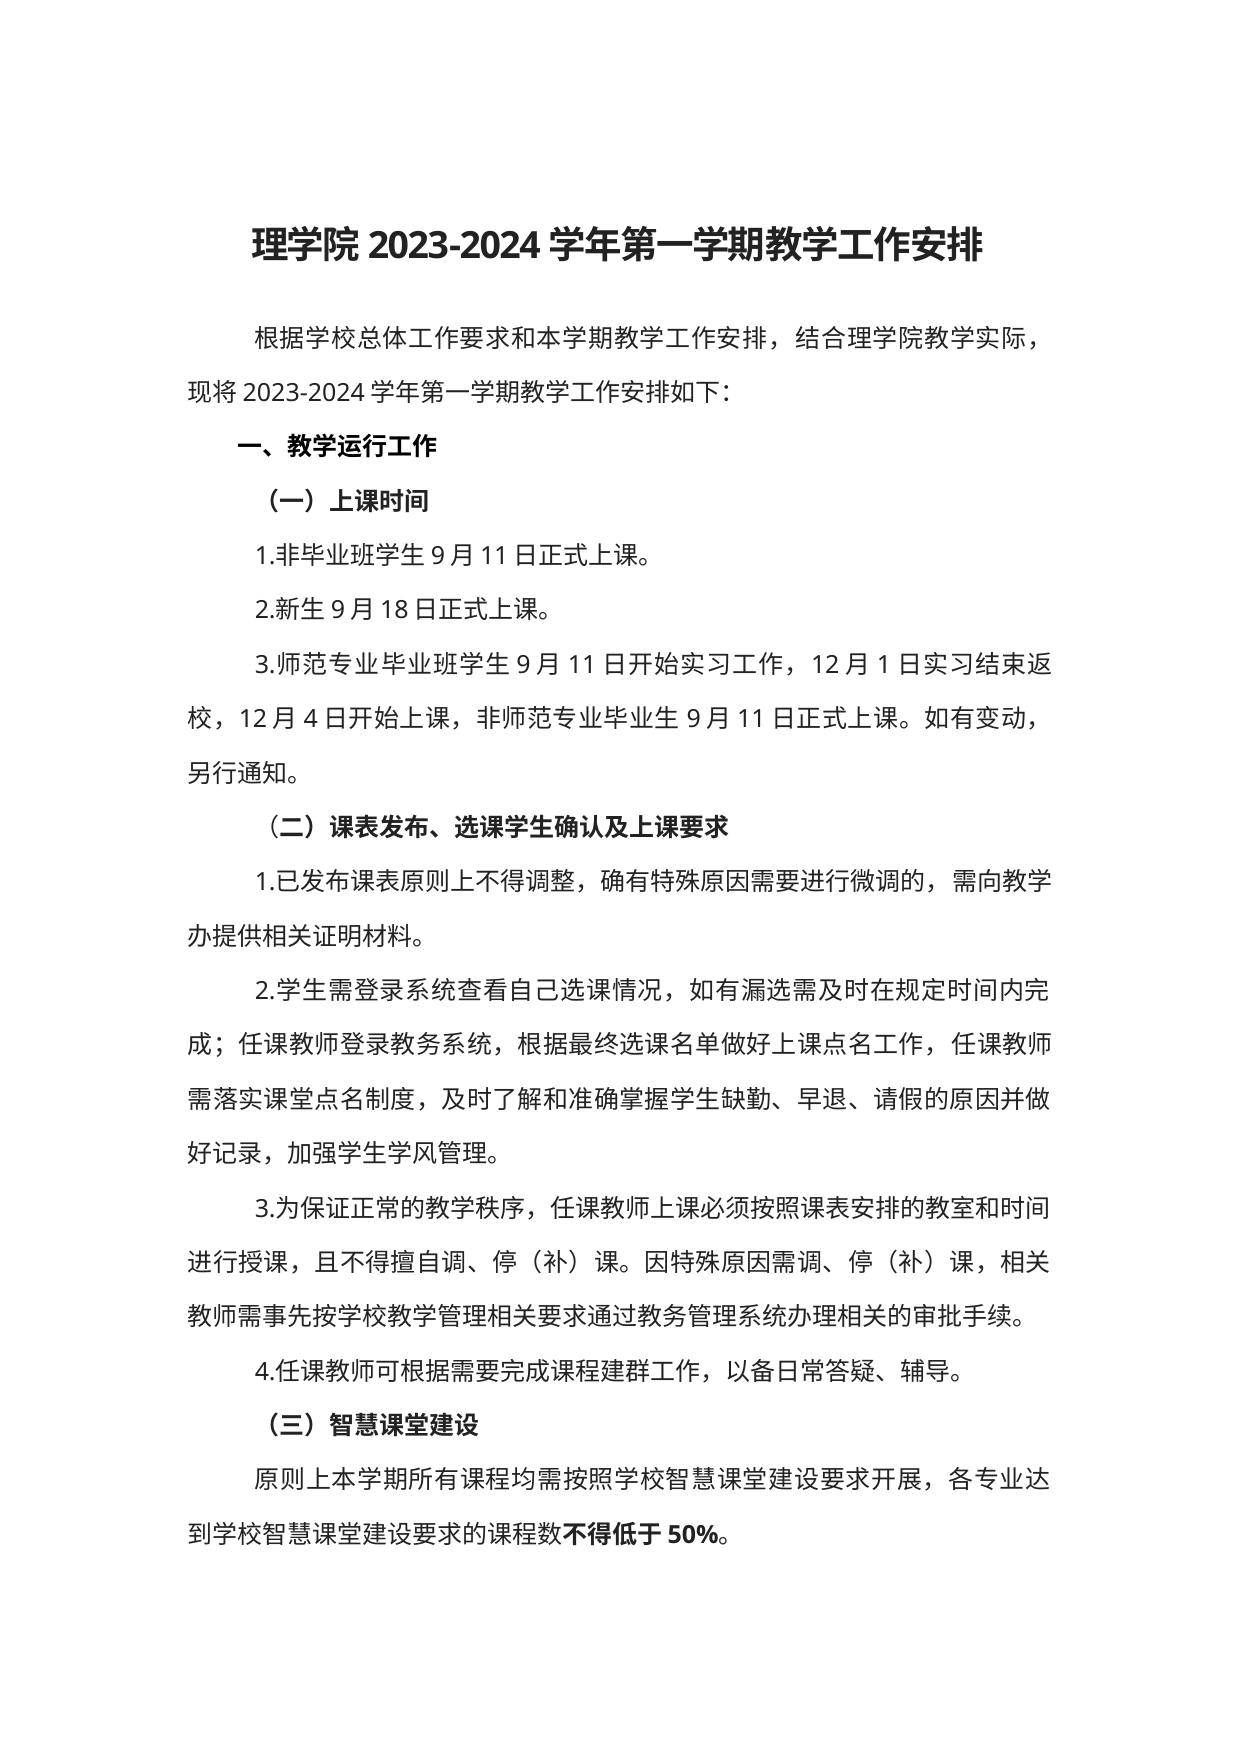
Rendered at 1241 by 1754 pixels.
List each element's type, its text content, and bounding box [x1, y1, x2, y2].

text 4.任课教师可根据需要完成课程建群工作，以备日常答疑、辅导。 [187, 1351, 1053, 1387]
text 2.新生9月18日正式上课。 [187, 590, 1053, 626]
text 2.学生需登录系统查看自己选课情况，如有漏选需及时在规定时间内完成；任课教师登录教务系统，根据最终选课名单做好上课点名工作，任课教师需落实课堂点名制度，及时了解和准确掌握学生缺勤、早退、请假的原因并做好记录，加强学生学风管理。 [187, 971, 1053, 1170]
text 3.为保证正常的教学秩序，任课教师上课必须按照课表安排的教室和时间进行授课，且不得擅自调、停（补）课。因特殊原因需调、停（补）课，相关教师需事先按学校教学管理相关要求通过教务管理系统办理相关的审批手续。 [187, 1188, 1053, 1333]
text 原则上本学期所有课程均需按照学校智慧课堂建设要求开展，各专业达到学校智慧课堂建设要求的课程数不得低于50%。 [187, 1460, 1053, 1551]
text （二）课表发布、选课学生确认及上课要求 [187, 807, 1053, 844]
text 理学院2023-2024学年第一学期教学工作安排 [187, 211, 1053, 269]
text （三）智慧课堂建设 [187, 1406, 1053, 1442]
text 1.已发布课表原则上不得调整，确有特殊原因需要进行微调的，需向教学办提供相关证明材料。 [187, 862, 1053, 952]
text 根据学校总体工作要求和本学期教学工作安排，结合理学院教学实际，现将2023-2024学年第一学期教学工作安排如下： [187, 318, 1053, 409]
text 1.非毕业班学生9月11日正式上课。 [187, 536, 1053, 572]
text 3.师范专业毕业班学生9月11日开始实习工作，12月1日实习结束返校，12月4日开始上课，非师范专业毕业生9月11日正式上课。如有变动，另行通知。 [187, 644, 1053, 789]
text （一）上课时间 [187, 481, 1053, 517]
list 一、教学运行工作 [187, 427, 1053, 463]
